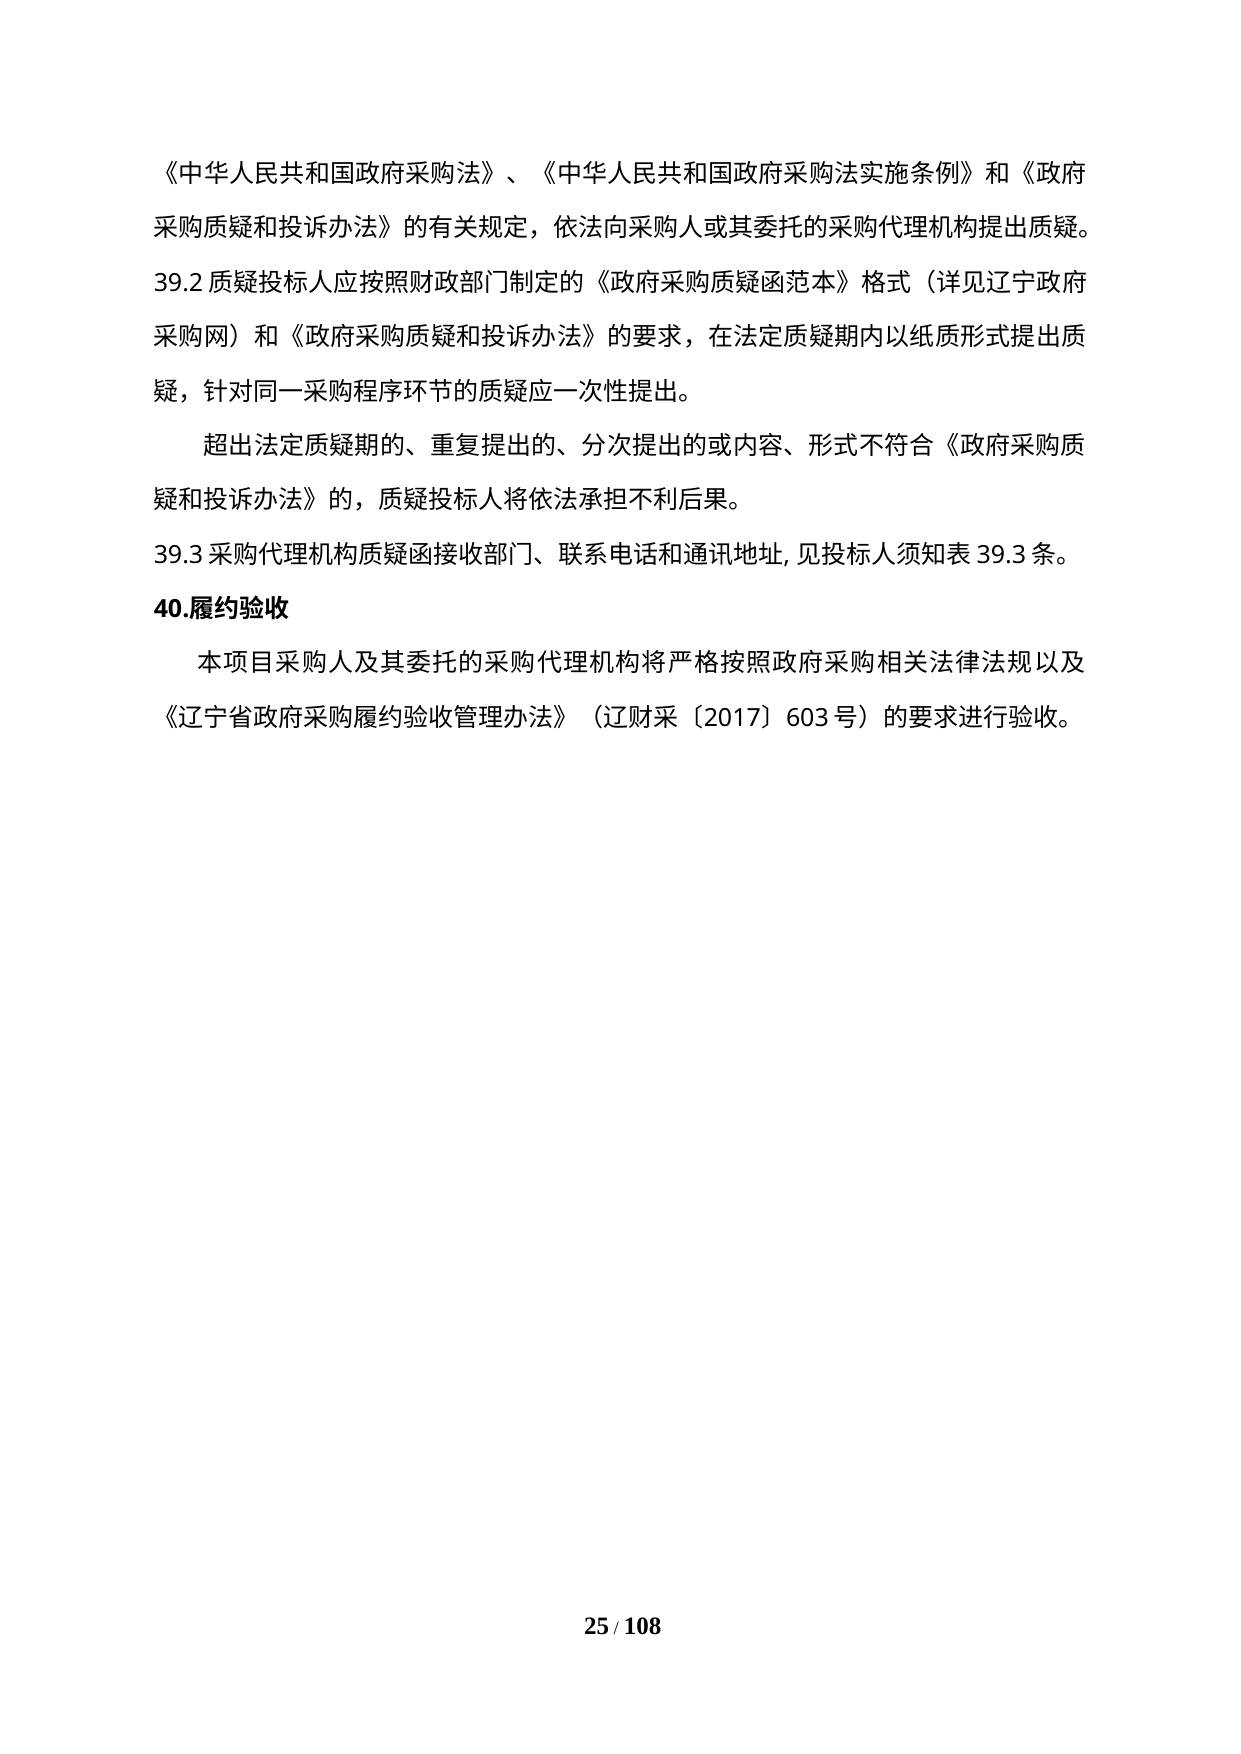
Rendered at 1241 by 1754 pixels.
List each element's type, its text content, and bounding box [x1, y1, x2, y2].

text 39.3采购代理机构质疑函接收部门、联系电话和通讯地址, 见投标人须知表39.3条。 [153, 534, 1087, 570]
text 超出法定质疑期的、重复提出的、分次提出的或内容、形式不符合《政府采购质疑和投诉办法》的，质疑投标人将依法承担不利后果。 [153, 425, 1087, 516]
text 39.2质疑投标人应按照财政部门制定的《政府采购质疑函范本》格式（详见辽宁政府采购网）和《政府采购质疑和投诉办法》的要求，在法定质疑期内以纸质形式提出质疑，针对同一采购程序环节的质疑应一次性提出。 [153, 262, 1087, 407]
text 本项目采购人及其委托的采购代理机构将严格按照政府采购相关法律法规以及《辽宁省政府采购履约验收管理办法》（辽财采〔2017〕603号）的要求进行验收。 [153, 643, 1087, 733]
text 40.履约验收 [153, 588, 1087, 625]
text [153, 153, 1087, 244]
